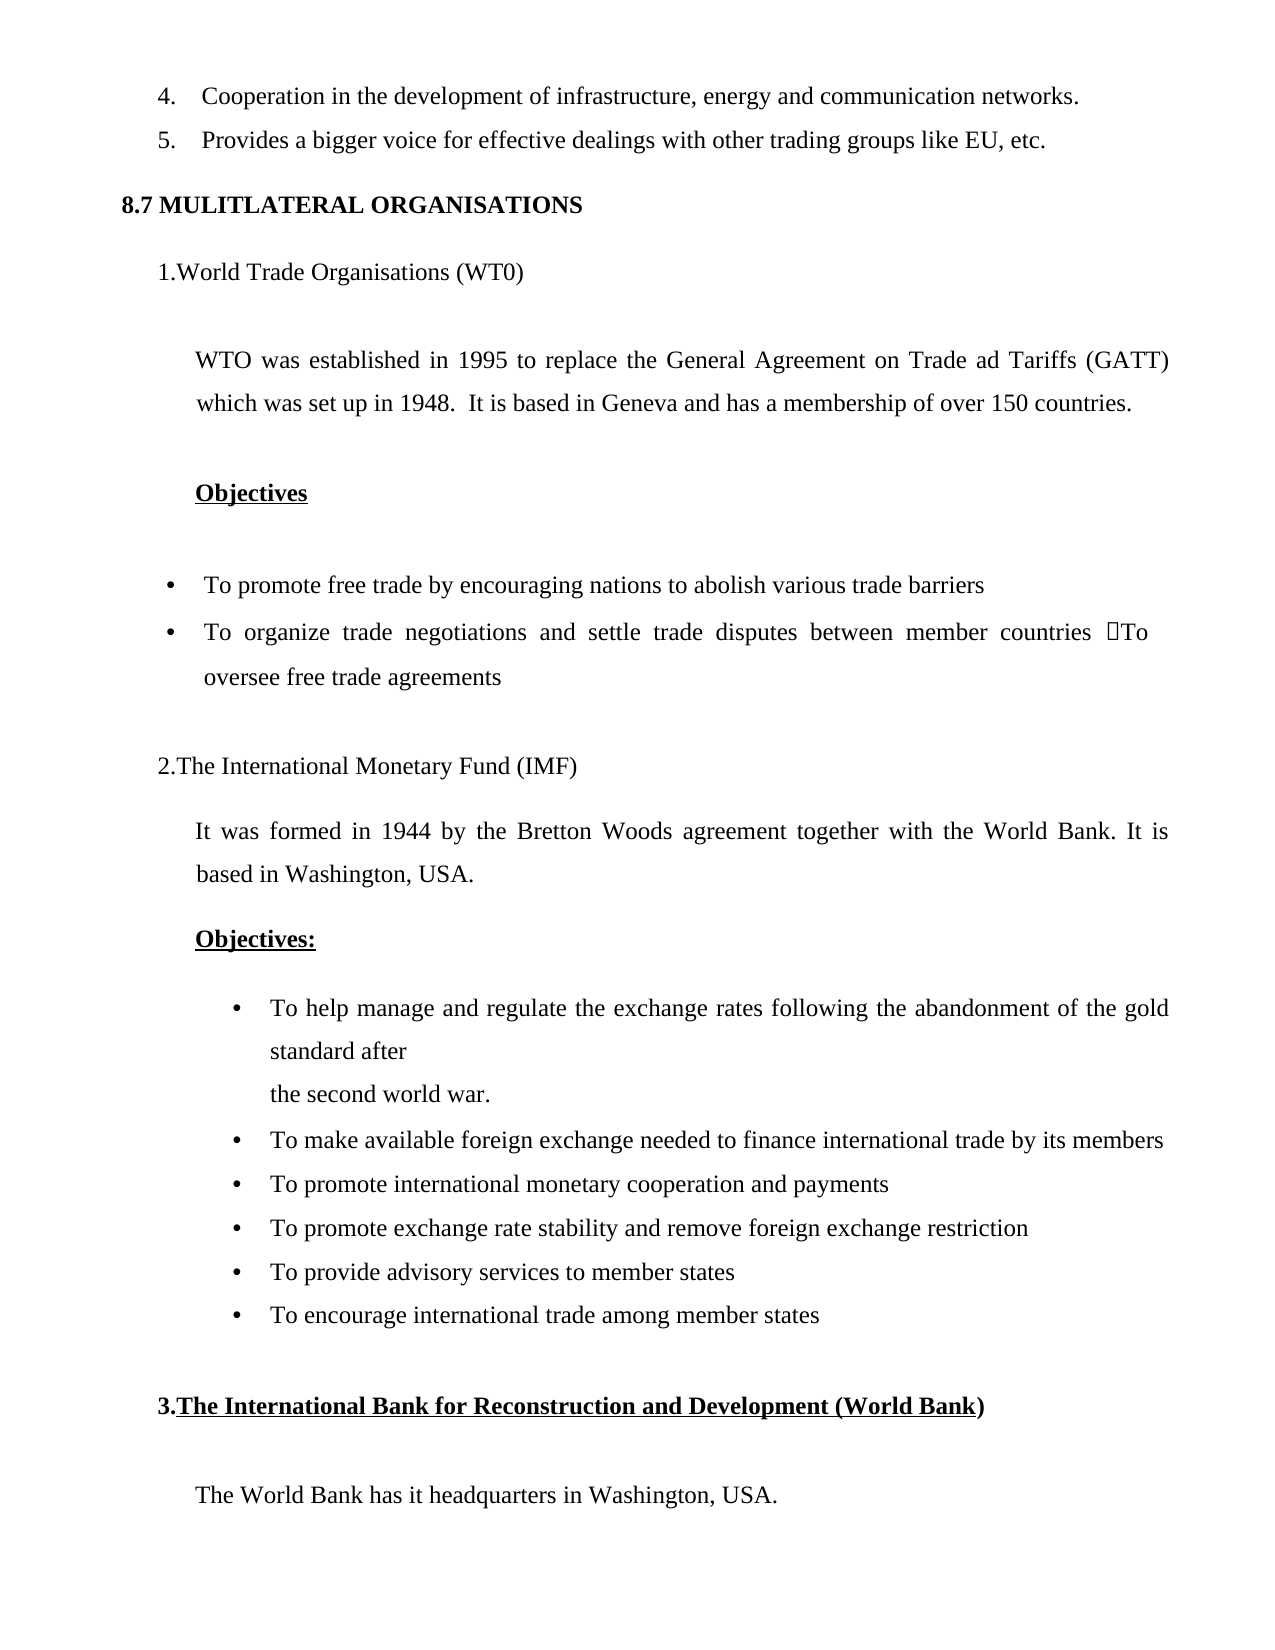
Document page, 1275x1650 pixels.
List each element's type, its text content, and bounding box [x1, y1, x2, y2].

list To encourage international trade among member states [232, 1301, 1170, 1329]
text WTO was established in 1995 to replace the General Agreement on Trade ad Tariffs (GATT) which was set up in 1948. It is based in Geneva and has a membership of over 150 countries. [195, 345, 1170, 417]
subtitle Objectives [195, 478, 1207, 506]
text Objectives: [195, 924, 1207, 953]
list To promote free trade by encouraging nations to abolish various trade barriers [166, 570, 1148, 598]
list To help manage and regulate the exchange rates following the abandonment of the gold standard after [232, 992, 1170, 1064]
list To promote exchange rate stability and remove foreign exchange restriction [232, 1213, 1170, 1242]
subtitle 3.The International Bank for Reconstruction and Development (World Bank) [157, 1391, 1207, 1419]
list To organize trade negotiations and settle trade disputes between member countries To oversee free trade agreements [166, 614, 1148, 691]
list Cooperation in the development of infrastructure, energy and communication networks. [157, 81, 1170, 110]
text The World Bank has it headquarters in Washington, USA. [195, 1480, 1170, 1509]
text It was formed in 1944 by the Bretton Woods agreement together with the World Bank. It is based in Washington, USA. [195, 816, 1170, 888]
list Provides a bigger voice for effective dealings with other trading groups like EU, etc. [157, 125, 1170, 153]
list To provide advisory services to member states [232, 1257, 1170, 1286]
text the second world war. [270, 1079, 1170, 1108]
list To make available foreign exchange needed to finance international trade by its members [232, 1126, 1170, 1154]
subtitle 8.7 MULITLATERAL ORGANISATIONS [121, 190, 1181, 219]
text 2.The International Monetary Fund (IMF) [157, 751, 1170, 780]
text 1.World Trade Organisations (WT0) [157, 257, 1170, 285]
list To promote international monetary cooperation and payments [232, 1169, 1170, 1198]
